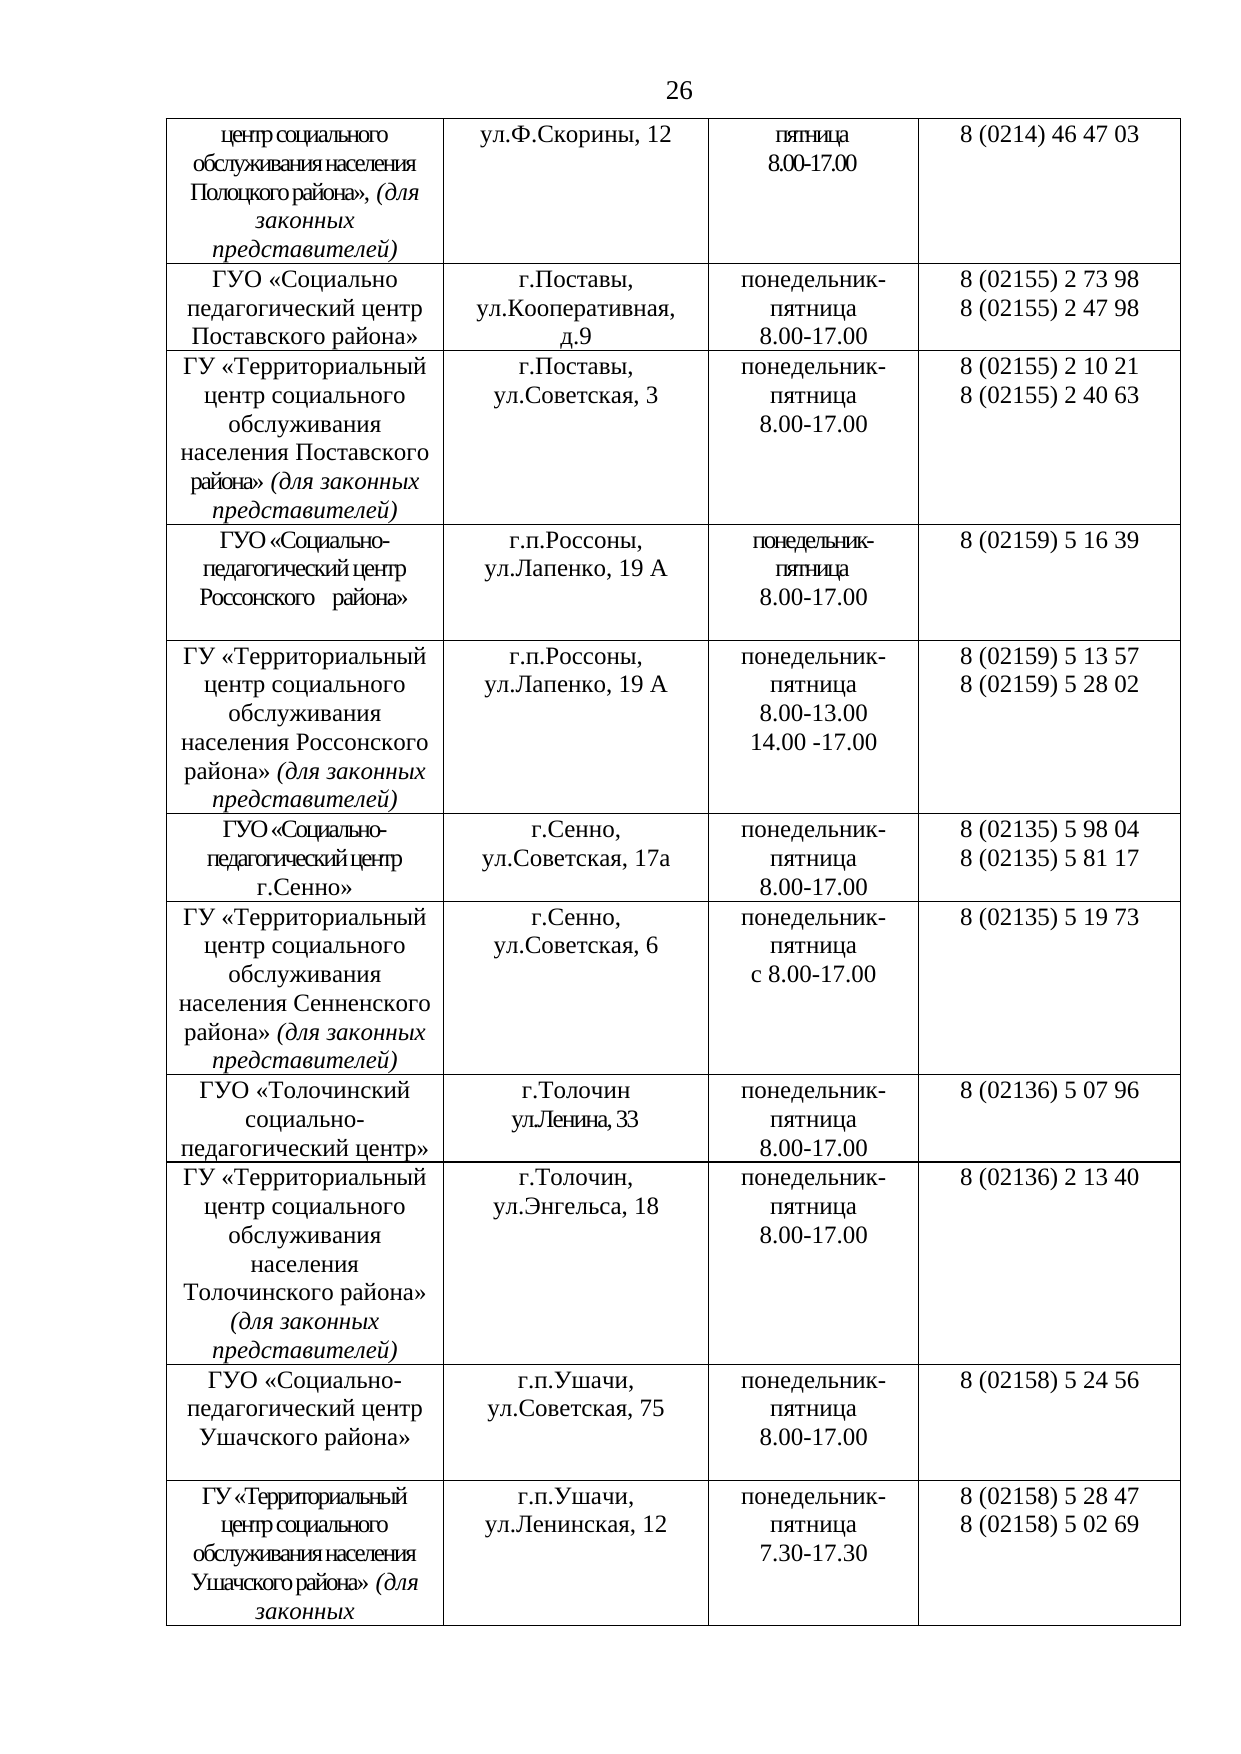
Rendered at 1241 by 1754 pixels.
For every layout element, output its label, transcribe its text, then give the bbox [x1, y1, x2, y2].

table_cell понедельник-пятница 8.00-17.00 [709, 525, 918, 640]
table_cell 8 (02136) 2 13 40 [919, 1163, 1180, 1364]
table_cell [444, 119, 708, 263]
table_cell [919, 1481, 1180, 1624]
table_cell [709, 1481, 918, 1624]
table_cell г.Сенно, ул.Советская, 17а [444, 814, 708, 901]
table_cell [167, 1481, 443, 1624]
table_cell понедельник-пятница 8.00-17.00 [709, 1163, 918, 1364]
table_cell понедельник-пятница 8.00-17.00 [709, 351, 918, 524]
table_cell г.п.Россоны, ул.Лапенко, 19 А [444, 641, 708, 813]
table_cell г.Толочин ул.Ленина, 33 [444, 1075, 708, 1161]
table_cell понедельник-пятница 8.00-17.00 [709, 264, 918, 350]
table_cell понедельник-пятница 8.00-17.00 [709, 1365, 918, 1480]
table_cell 8 (02159) 5 16 39 [919, 525, 1180, 640]
table_cell ГУО «Толочинский социально-педагогический центр» [167, 1075, 443, 1161]
table_cell понедельник-пятница с 8.00-17.00 [709, 902, 918, 1074]
table_cell ГУО «Социально педагогический центр Поставского района» [167, 264, 443, 350]
table_cell ГУ «Территориальный центр социального обслуживания населения Толочинского района» (для законных представителей) [167, 1163, 443, 1364]
table_cell понедельник-пятница 8.00-17.00 [709, 1075, 918, 1161]
table_cell 8 (02135) 5 98 04 8 (02135) 5 81 17 [919, 814, 1180, 901]
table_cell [919, 119, 1180, 263]
table_cell 8 (02155) 2 73 98 8 (02155) 2 47 98 [919, 264, 1180, 350]
table_cell понедельник-пятница 8.00-13.00 14.00 -17.00 [709, 641, 918, 813]
table_cell ГУО «Социально-педагогический центр Ушачского района» [167, 1365, 443, 1480]
table_cell 8 (02136) 5 07 96 [919, 1075, 1180, 1161]
table_cell понедельник-пятница 8.00-17.00 [709, 814, 918, 901]
table_cell г.Сенно, ул.Советская, 6 [444, 902, 708, 1074]
table_cell 8 (02135) 5 19 73 [919, 902, 1180, 1074]
table_cell г.Поставы, ул.Советская, 3 [444, 351, 708, 524]
table_cell г.п.Россоны, ул.Лапенко, 19 А [444, 525, 708, 640]
table_cell г.п.Ушачи, ул.Советская, 75 [444, 1365, 708, 1480]
table_cell ГУ «Территориальный центр социального обслуживания населения Поставского района» (для законных представителей) [167, 351, 443, 524]
table_cell г.Толочин, ул.Энгельса, 18 [444, 1163, 708, 1364]
table_cell 8 (02155) 2 10 21 8 (02155) 2 40 63 [919, 351, 1180, 524]
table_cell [167, 119, 443, 263]
table_cell ГУО «Социально-педагогический центр г.Сенно» [167, 814, 443, 901]
table_cell ГУ «Территориальный центр социального обслуживания населения Сенненского района» (для законных представителей) [167, 902, 443, 1074]
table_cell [709, 119, 918, 263]
table_cell 8 (02158) 5 24 56 [919, 1365, 1180, 1480]
table_cell ГУО «Социально-педагогический центр Россонского района» [167, 525, 443, 640]
table_cell ГУ «Территориальный центр социального обслуживания населения Россонского района» (для законных представителей) [167, 641, 443, 813]
table_cell 8 (02159) 5 13 57 8 (02159) 5 28 02 [919, 641, 1180, 813]
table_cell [444, 1481, 708, 1624]
table_cell г.Поставы, ул.Кооперативная, д.9 [444, 264, 708, 350]
